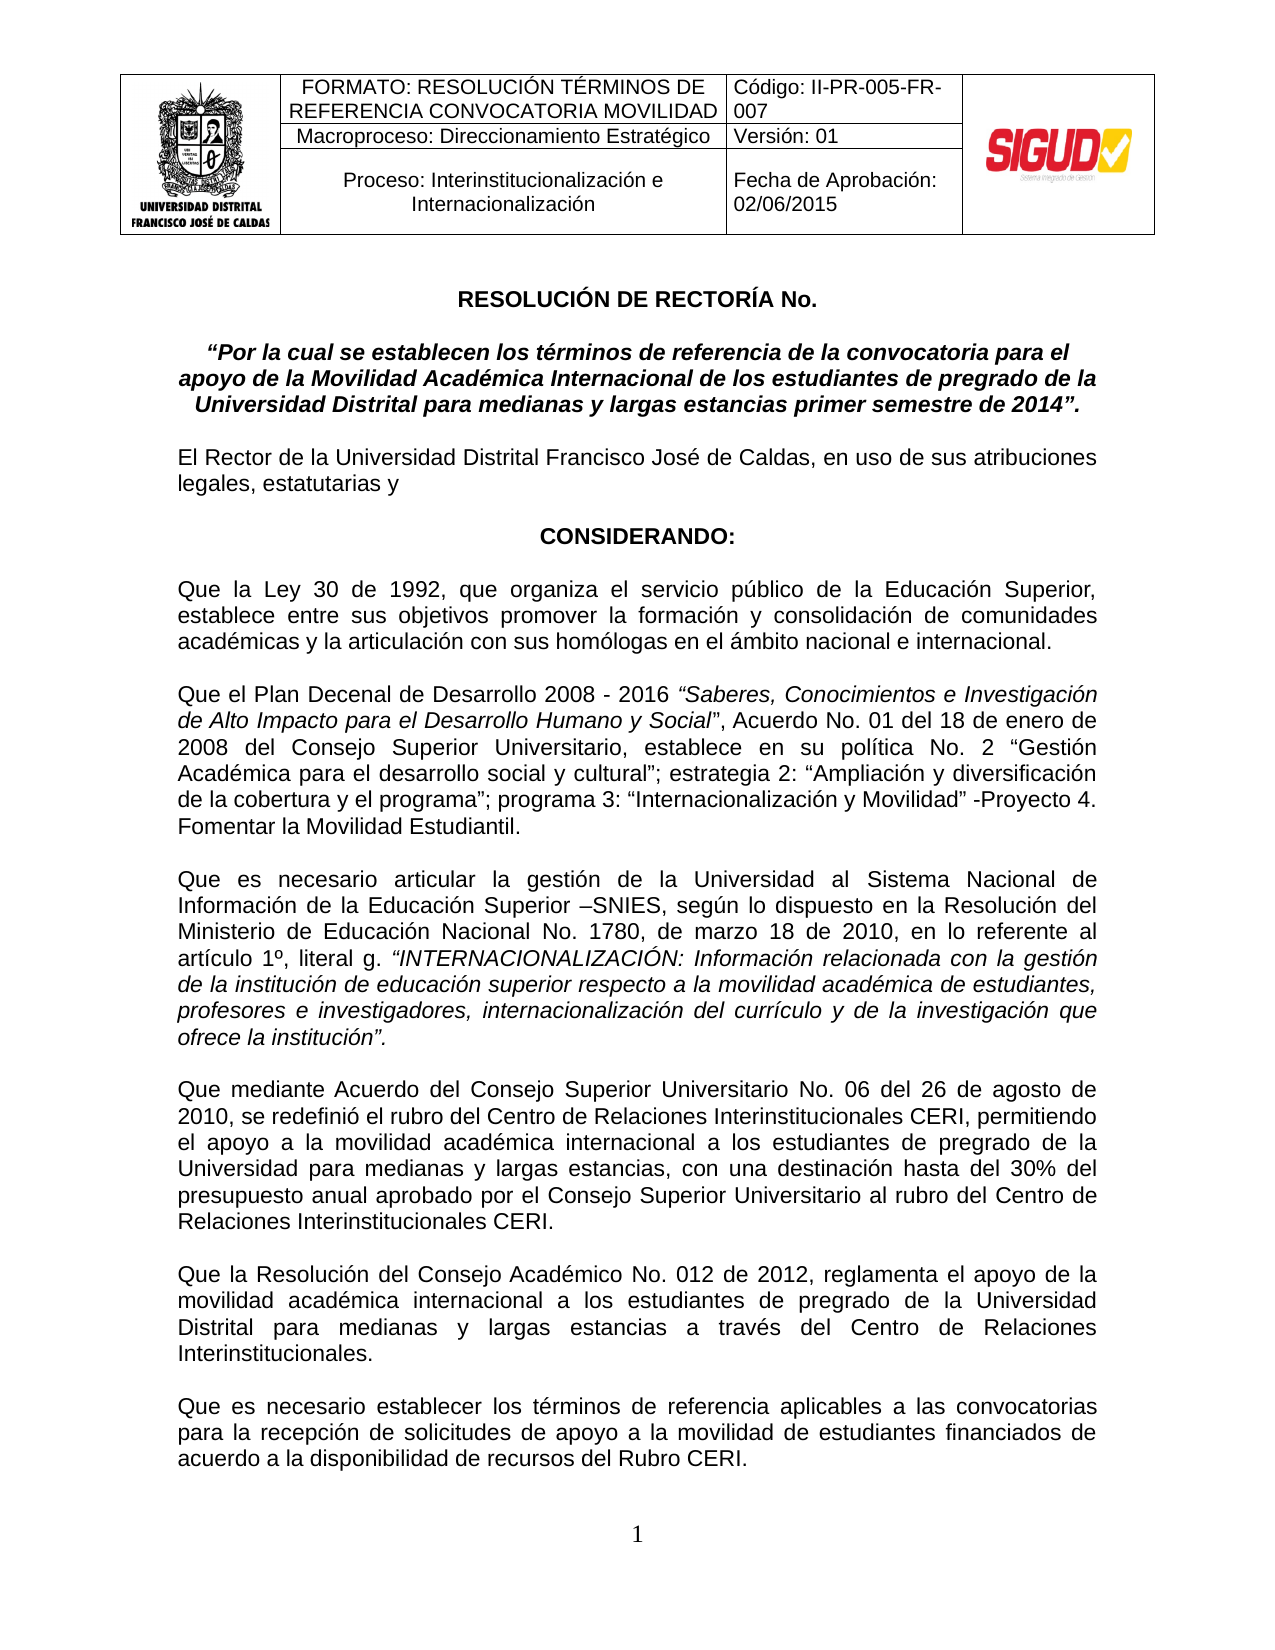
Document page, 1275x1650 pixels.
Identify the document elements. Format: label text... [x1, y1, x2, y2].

text Que es necesario articular la gestión de la Universidad al Sistema Nacional de Información de la Educación Superior –SNIES, según lo dispuesto en la Resolución del Ministerio de Educación Nacional No. 1780, de marzo 18 de 2010, en lo referente al artículo 1º, literal g. “INTERNACIONALIZACIÓN: Información relacionada con la gestión de la institución de educación superior respecto a la movilidad académica de estudiantes, profesores e investigadores, internacionalización del currículo y de la investigación que ofrece la institución”. [177, 866, 1098, 1050]
text Que mediante Acuerdo del Consejo Superior Universitario No. 06 del 26 de agosto de 2010, se redefinió el rubro del Centro de Relaciones Interinstitucionales CERI, permitiendo el apoyo a la movilidad académica internacional a los estudiantes de pregrado de la Universidad para medianas y largas estancias, con una destinación hasta del 30% del presupuesto anual aprobado por el Consejo Superior Universitario al rubro del Centro de Relaciones Interinstitucionales CERI. [177, 1076, 1098, 1234]
text “Por la cual se establecen los términos de referencia de la convocatoria para el apoyo de la Movilidad Académica Internacional de los estudiantes de pregrado de la Universidad Distrital para medianas y largas estancias primer semestre de 2014”. [177, 338, 1098, 417]
text Que el Plan Decenal de Desarrollo 2008 - 2016 “Saberes, Conocimientos e Investigación de Alto Impacto para el Desarrollo Humano y Social”, Acuerdo No. 01 del 18 de enero de 2008 del Consejo Superior Universitario, establece en su política No. 2 “Gestión Académica para el desarrollo social y cultural”; estrategia 2: “Ampliación y diversificación de la cobertura y el programa”; programa 3: “Internacionalización y Movilidad” -Proyecto 4. Fomentar la Movilidad Estudiantil. [177, 681, 1098, 839]
picture [132, 82, 270, 227]
text Que es necesario establecer los términos de referencia aplicables a las convocatorias para la recepción de solicitudes de apoyo a la movilidad de estudiantes financiados de acuerdo a la disponibilidad de recursos del Rubro CERI. [177, 1393, 1098, 1472]
text Que la Resolución del Consejo Académico No. 012 de 2012, reglamenta el apoyo de la movilidad académica internacional a los estudiantes de pregrado de la Universidad Distrital para medianas y largas estancias a través del Centro de Relaciones Interinstitucionales. [177, 1261, 1098, 1366]
text CONSIDERANDO: [177, 523, 1098, 549]
text Que la Ley 30 de 1992, que organiza el servicio público de la Educación Superior, establece entre sus objetivos promover la formación y consolidación de comunidades académicas y la articulación con sus homólogas en el ámbito nacional e internacional. [177, 576, 1098, 655]
text El Rector de la Universidad Distrital Francisco José de Caldas, en uso de sus atribuciones legales, estatutarias y [177, 444, 1098, 497]
text RESOLUCIÓN DE RECTORÍA No. [177, 286, 1098, 312]
